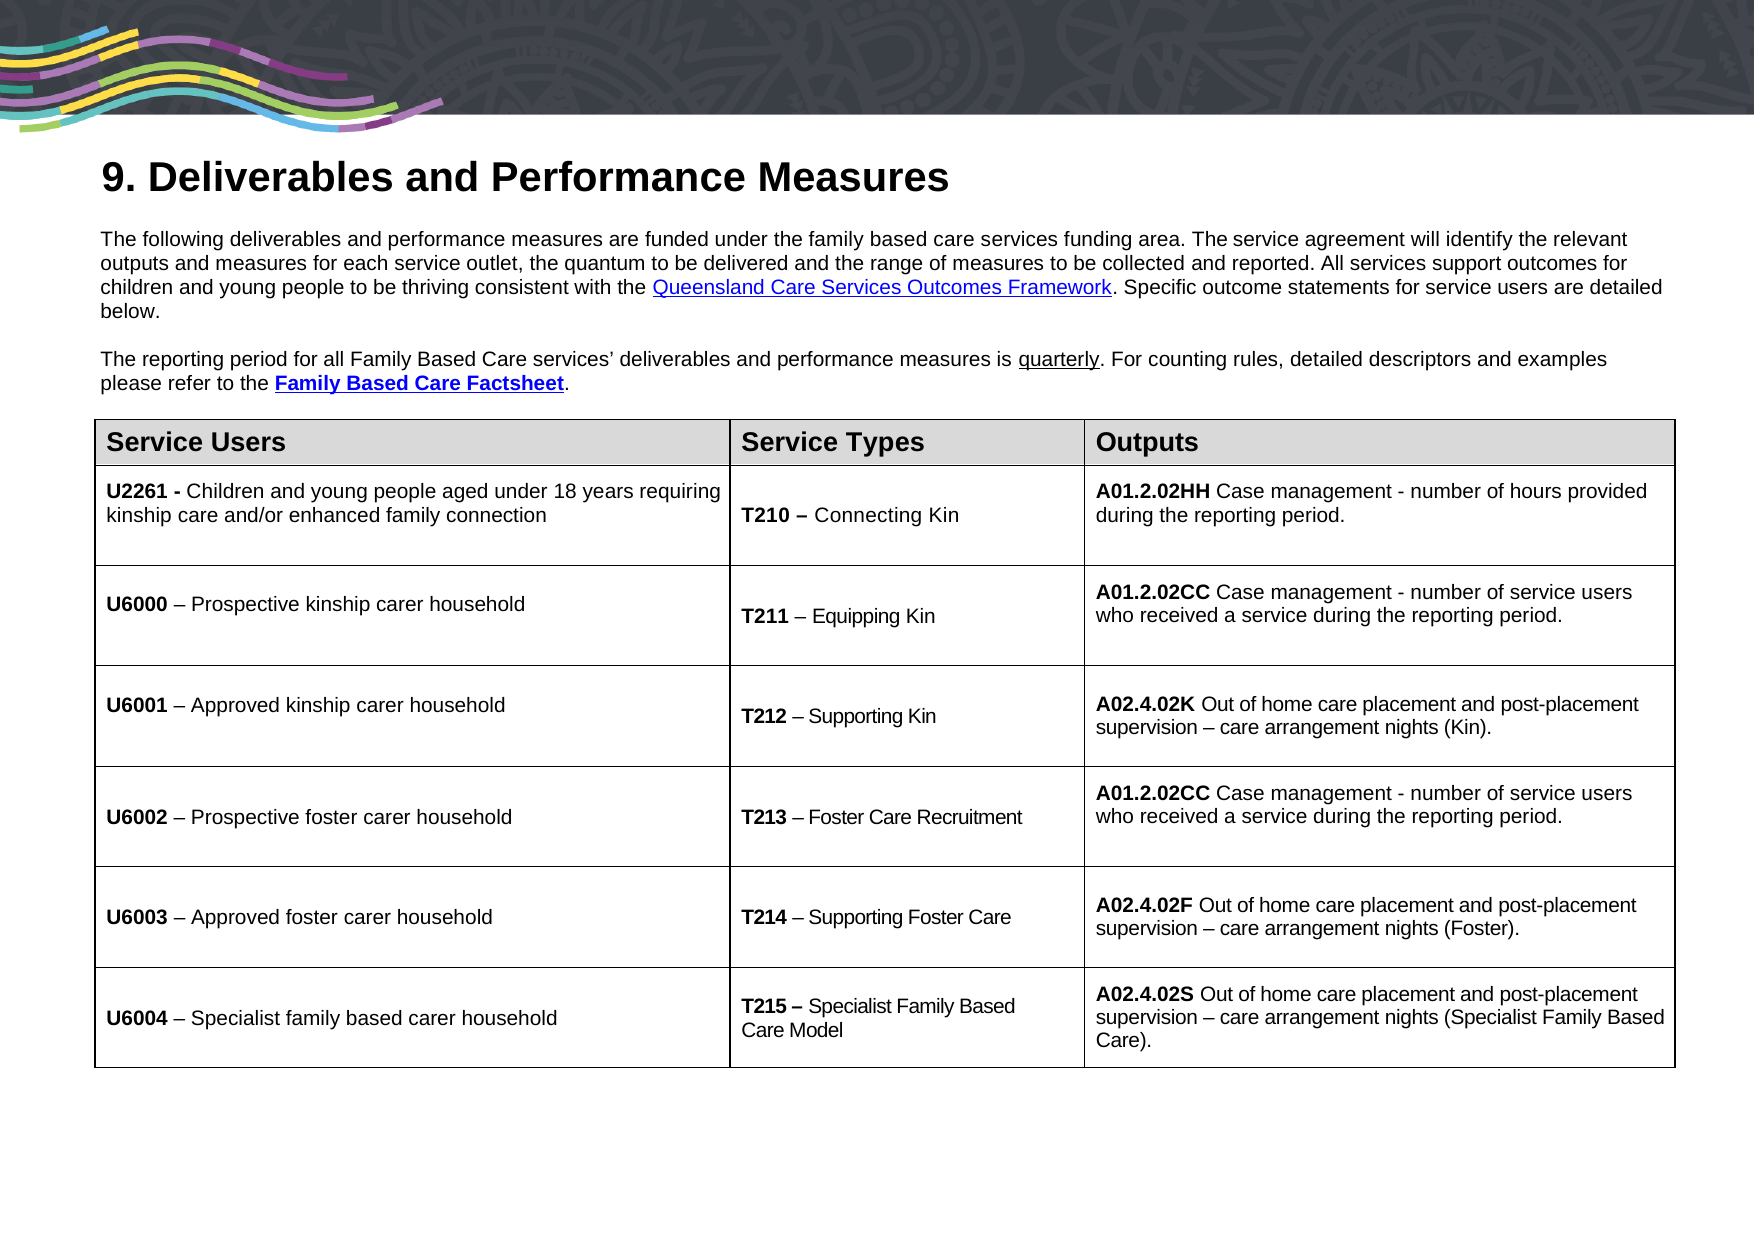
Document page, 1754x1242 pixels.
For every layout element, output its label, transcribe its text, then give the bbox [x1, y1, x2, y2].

table_cell T211 – Equipping Kin [731, 566, 1084, 665]
table_cell T212 – Supporting Kin [731, 666, 1084, 766]
table_cell A01.2.02HH Case management - number of hours provided during the reporting period. [1085, 466, 1674, 565]
table_cell U6002 – Prospective foster carer household [96, 767, 729, 866]
table_header Outputs [1085, 420, 1674, 464]
text The reporting period for all Family Based Care services’ deliverables and performance measures is quarterly. For counting rules, detailed descriptors and examples please refer to the Family Based Care Factsheet. [100, 347, 1665, 395]
table_cell A01.2.02CC Case management - number of service users who received a service during the reporting period. [1085, 566, 1674, 665]
table_cell T213 – Foster Care Recruitment [731, 767, 1084, 866]
table_cell U6001 – Approved kinship carer household [96, 666, 729, 766]
table_cell A02.4.02S Out of home care placement and post-placement supervision – care arrangement nights (Specialist Family Based Care). [1085, 968, 1674, 1067]
table_cell T214 – Supporting Foster Care [731, 867, 1084, 967]
table_cell A01.2.02CC Case management - number of service users who received a service during the reporting period. [1085, 767, 1674, 866]
table_cell T215 – Specialist Family Based Care Model [731, 968, 1084, 1067]
picture [0, 0, 1754, 170]
table_cell U6003 – Approved foster carer household [96, 867, 729, 967]
subtitle Deliverables and Performance Measures [101, 153, 1681, 201]
table_cell U2261 - Children and young people aged under 18 years requiring kinship care and/or enhanced family connection [96, 466, 729, 565]
table_cell U6000 – Prospective kinship carer household [96, 566, 729, 665]
table_cell T210 – Connecting Kin [731, 466, 1084, 565]
table_cell A02.4.02K Out of home care placement and post-placement supervision – care arrangement nights (Kin). [1085, 666, 1674, 766]
table_header Service Users [96, 420, 729, 464]
text The following deliverables and performance measures are funded under the family based care services funding area. The service agreement will identify the relevant outputs and measures for each service outlet, the quantum to be delivered and the range of measures to be collected and reported. All services support outcomes for children and young people to be thriving consistent with the Queensland Care Services Outcomes Framework. Specific outcome statements for service users are detailed below. [100, 227, 1665, 323]
table_cell A02.4.02F Out of home care placement and post-placement supervision – care arrangement nights (Foster). [1085, 867, 1674, 967]
table_cell U6004 – Specialist family based carer household [96, 968, 729, 1067]
table_header Service Types [731, 420, 1084, 464]
